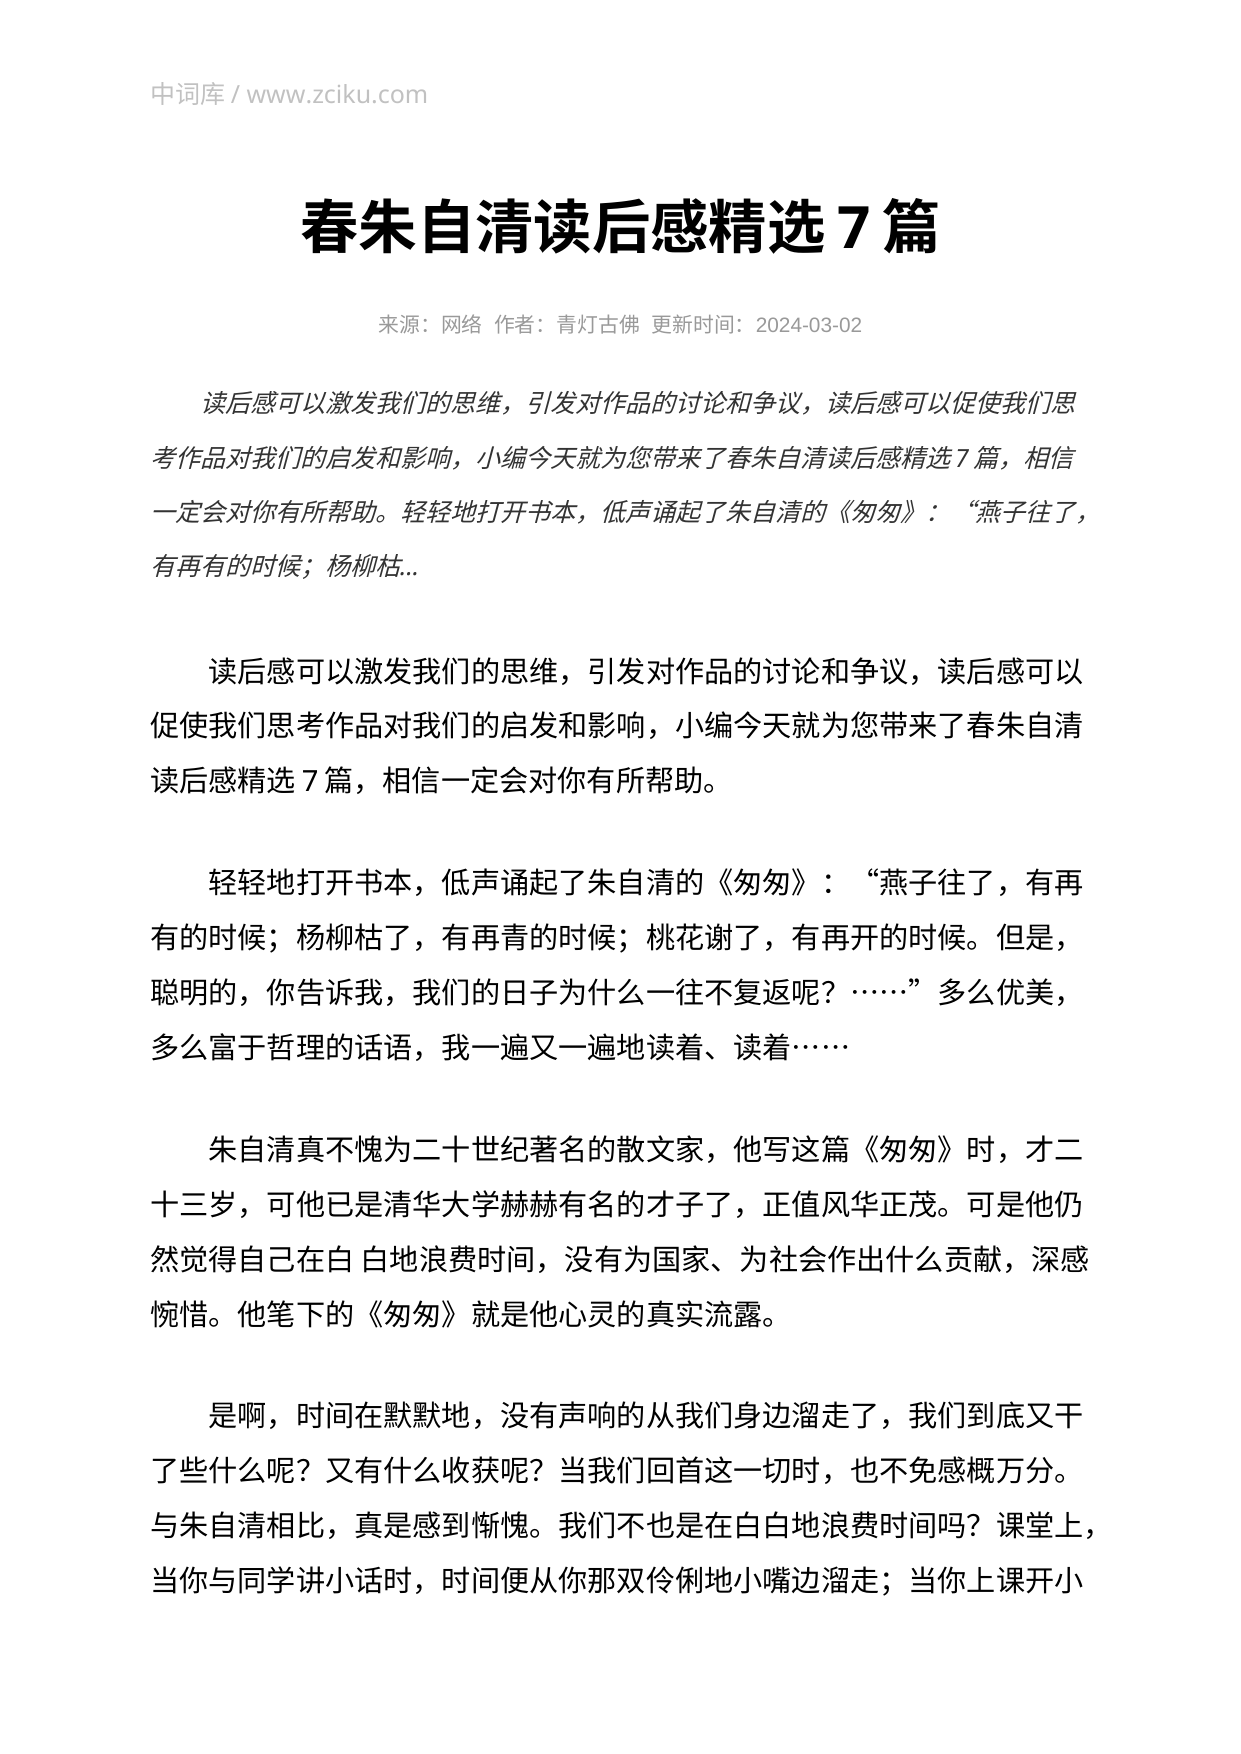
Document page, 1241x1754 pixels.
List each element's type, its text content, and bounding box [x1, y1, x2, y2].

text 轻轻地打开书本，低声诵起了朱自清的《匆匆》：“燕子往了，有再有的时候；杨柳枯了，有再青的时候；桃花谢了，有再开的时候。但是，聪明的，你告诉我，我们的日子为什么一往不复返呢？……”多么优美，多么富于哲理的话语，我一遍又一遍地读着、读着…… [150, 860, 1090, 1067]
subtitle 春朱自清读后感精选7篇 [150, 181, 1090, 266]
text 读后感可以激发我们的思维，引发对作品的讨论和争议，读后感可以促使我们思考作品对我们的启发和影响，小编今天就为您带来了春朱自清读后感精选7篇，相信一定会对你有所帮助。轻轻地打开书本，低声诵起了朱自清的《匆匆》：“燕子往了，有再有的时候；杨柳枯... [150, 384, 1090, 583]
text 读后感可以激发我们的思维，引发对作品的讨论和争议，读后感可以促使我们思考作品对我们的启发和影响，小编今天就为您带来了春朱自清读后感精选7篇，相信一定会对你有所帮助。 [150, 648, 1090, 800]
text 来源：网络 作者：青灯古佛 更新时间：2024-03-02 [150, 313, 1090, 337]
text 朱自清真不愧为二十世纪著名的散文家，他写这篇《匆匆》时，才二十三岁，可他已是清华大学赫赫有名的才子了，正值风华正茂。可是他仍然觉得自己在白 白地浪费时间，没有为国家、为社会作出什么贡献，深感惋惜。他笔下的《匆匆》就是他心灵的真实流露。 [150, 1126, 1090, 1333]
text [150, 1393, 1090, 1600]
